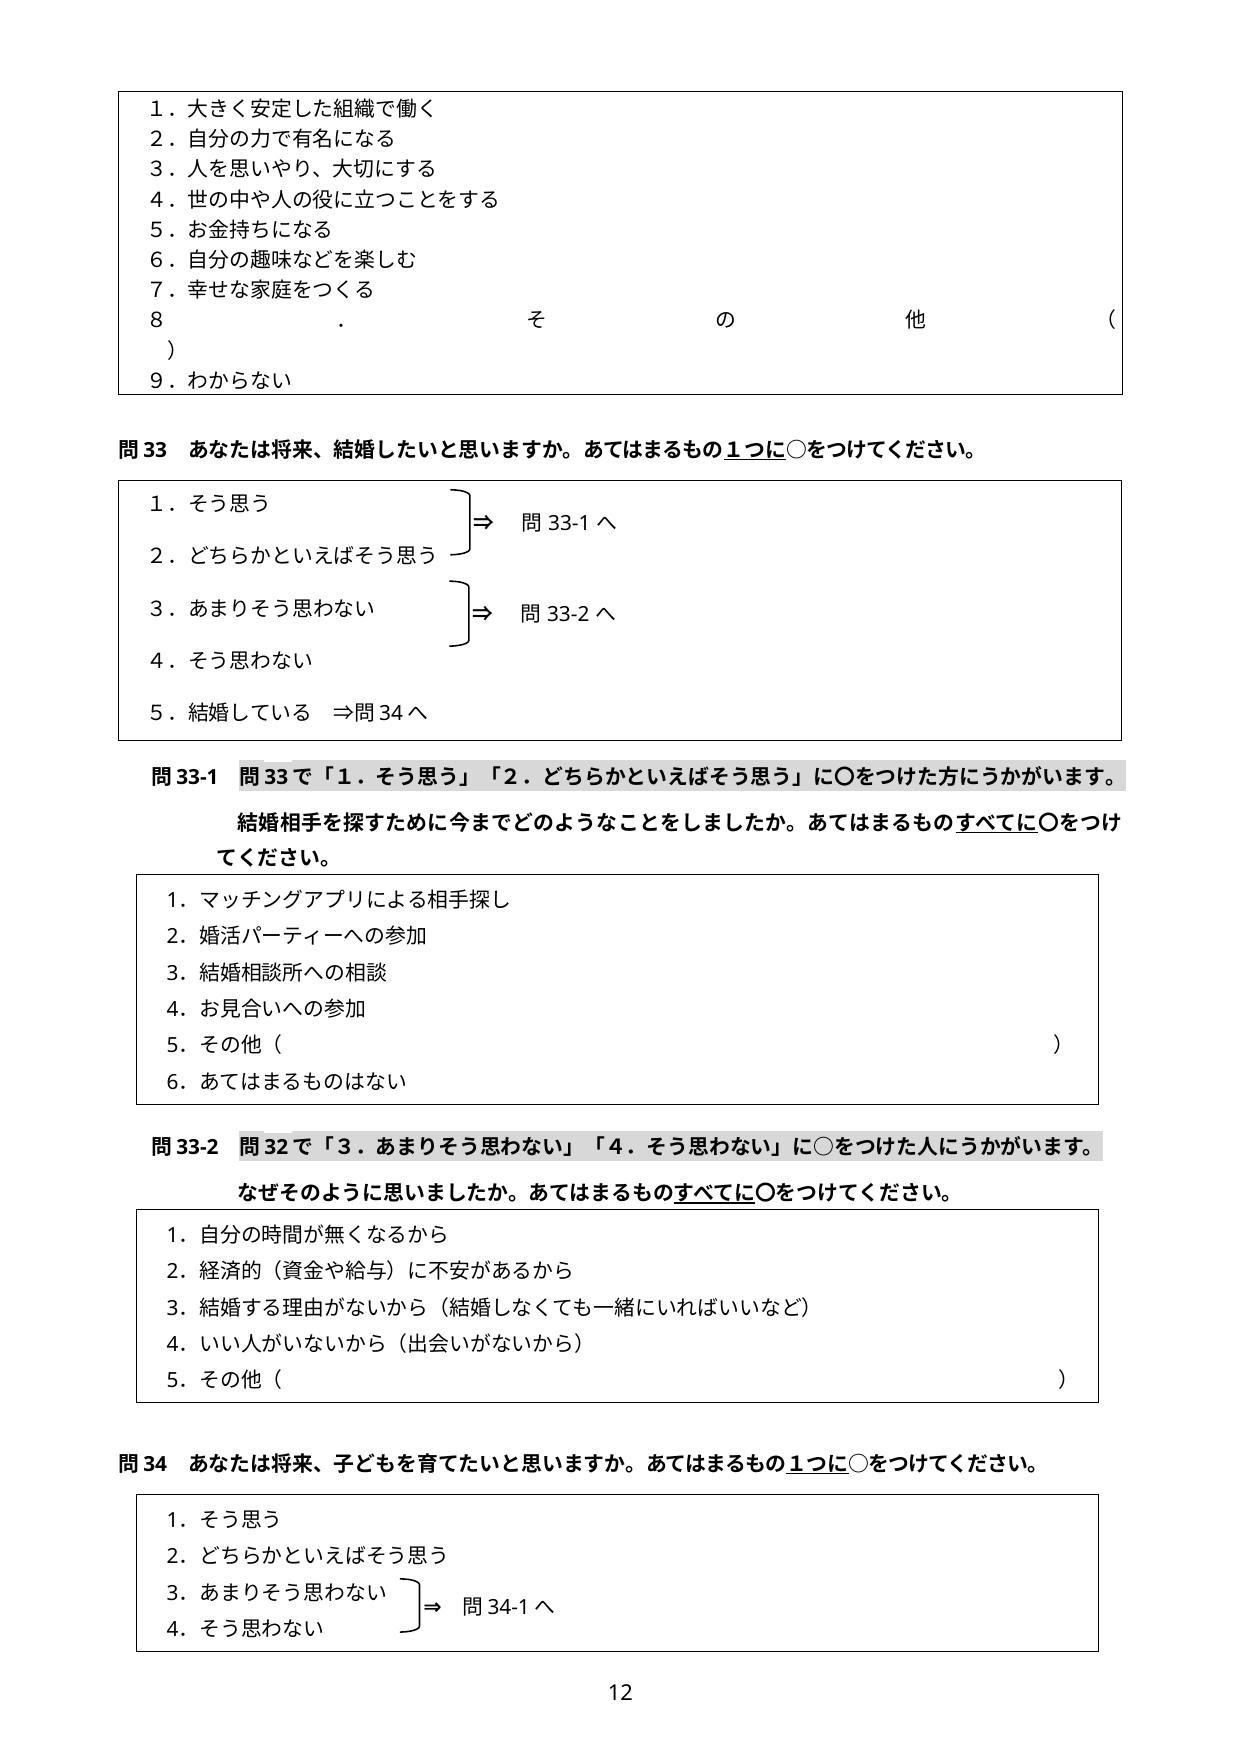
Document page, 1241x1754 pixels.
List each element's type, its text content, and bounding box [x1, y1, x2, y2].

text 3．結婚する理由がないから（結婚しなくても一緒にいればいいなど） [137, 1282, 1098, 1318]
text 問33-1 問33で「１．そう思う」「２．どちらかといえばそう思う」に〇をつけた方にうかがいます。 [151, 758, 1122, 793]
text 結婚相手を探すために今までどのようなことをしましたか。あてはまるものすべてに〇をつけてください。 [217, 804, 1122, 874]
text 5．その他（ ） [137, 1354, 1098, 1402]
text 4．お見合いへの参加 [137, 983, 1098, 1019]
text 問33-2 問32で「３．あまりそう思わない」「４．そう思わない」に○をつけた人にうかがいます。 [151, 1128, 1122, 1163]
text 3．あまりそう思わない [137, 1566, 1098, 1603]
table_header １．大きく安定した組織で働く ２．自分の力で有名になる ３．人を思いやり、大切にする ４．世の中や人の役に立つことをする ５．お金持ちになる ６．自分の趣味などを楽しむ ７．幸せな家庭をつくる ８．その他（ ） ９．わからない [119, 92, 1122, 394]
text 2．どちらかといえばそう思う [137, 1530, 1098, 1566]
text 1．そう思う [137, 1495, 1098, 1530]
text なぜそのように思いましたか。あてはまるものすべてに〇をつけてください。 [217, 1174, 1122, 1209]
text 問33 あなたは将来、結婚したいと思いますか。あてはまるもの１つに○をつけてください。 [118, 430, 1122, 466]
text 1．マッチングアプリによる相手探し [137, 875, 1098, 910]
text 2．経済的（資金や給与）に不安があるから [137, 1245, 1098, 1282]
text 2．婚活パーティーへの参加 [137, 910, 1098, 947]
text 5．その他（ ） [137, 1019, 1098, 1056]
table_header １．そう思う ２．どちらかといえばそう思う ３．あまりそう思わない ４．そう思わない ５．結婚している ⇒問34へ [119, 481, 1121, 739]
text 4．いい人がいないから（出会いがないから） [137, 1318, 1098, 1354]
text 4．そう思わない [137, 1603, 1098, 1651]
text 問34 あなたは将来、子どもを育てたいと思いますか。あてはまるもの１つに○をつけてください。 [118, 1444, 1122, 1480]
text 1．自分の時間が無くなるから [137, 1210, 1098, 1245]
text 3．結婚相談所への相談 [137, 947, 1098, 983]
text 6．あてはまるものはない [137, 1056, 1098, 1104]
